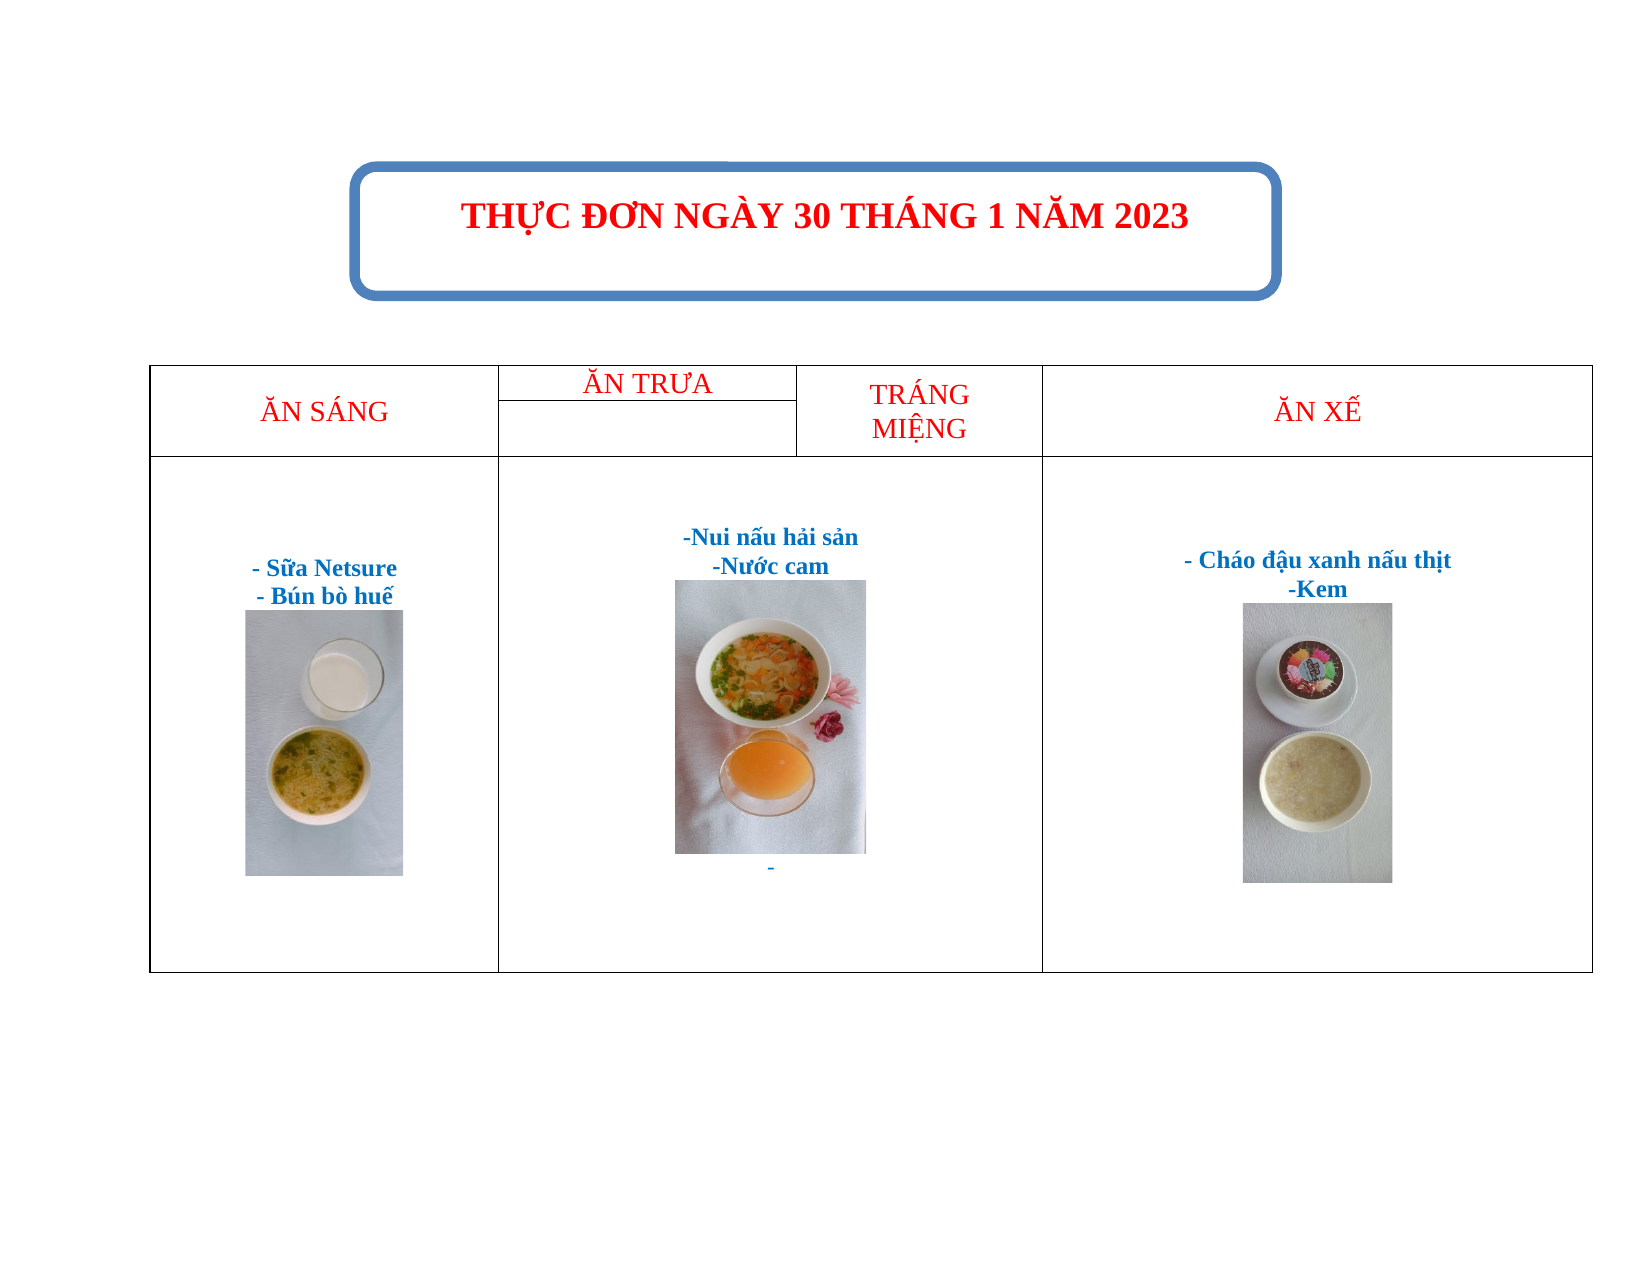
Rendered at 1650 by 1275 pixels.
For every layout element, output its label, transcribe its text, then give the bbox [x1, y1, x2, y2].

table_header ĂN SÁNG [151, 366, 498, 456]
picture [1242, 603, 1393, 883]
table_cell - Sữa Netsure - Bún bò huế [151, 457, 498, 972]
table_header TRÁNG MIỆNG [797, 366, 1042, 456]
table_cell -Nui nấu hải sản -Nước cam - [499, 457, 1042, 972]
picture [675, 580, 867, 854]
text THỰC ĐƠN NGÀY 30 THÁNG 1 NĂM 2023 [150, 193, 1500, 236]
table_cell [499, 401, 796, 456]
table_cell - Cháo đậu xanh nấu thịt -Kem [1043, 457, 1592, 972]
table_header ĂN TRƯA [499, 366, 796, 399]
table_header ĂN XẾ [1043, 366, 1592, 456]
picture [245, 610, 404, 876]
